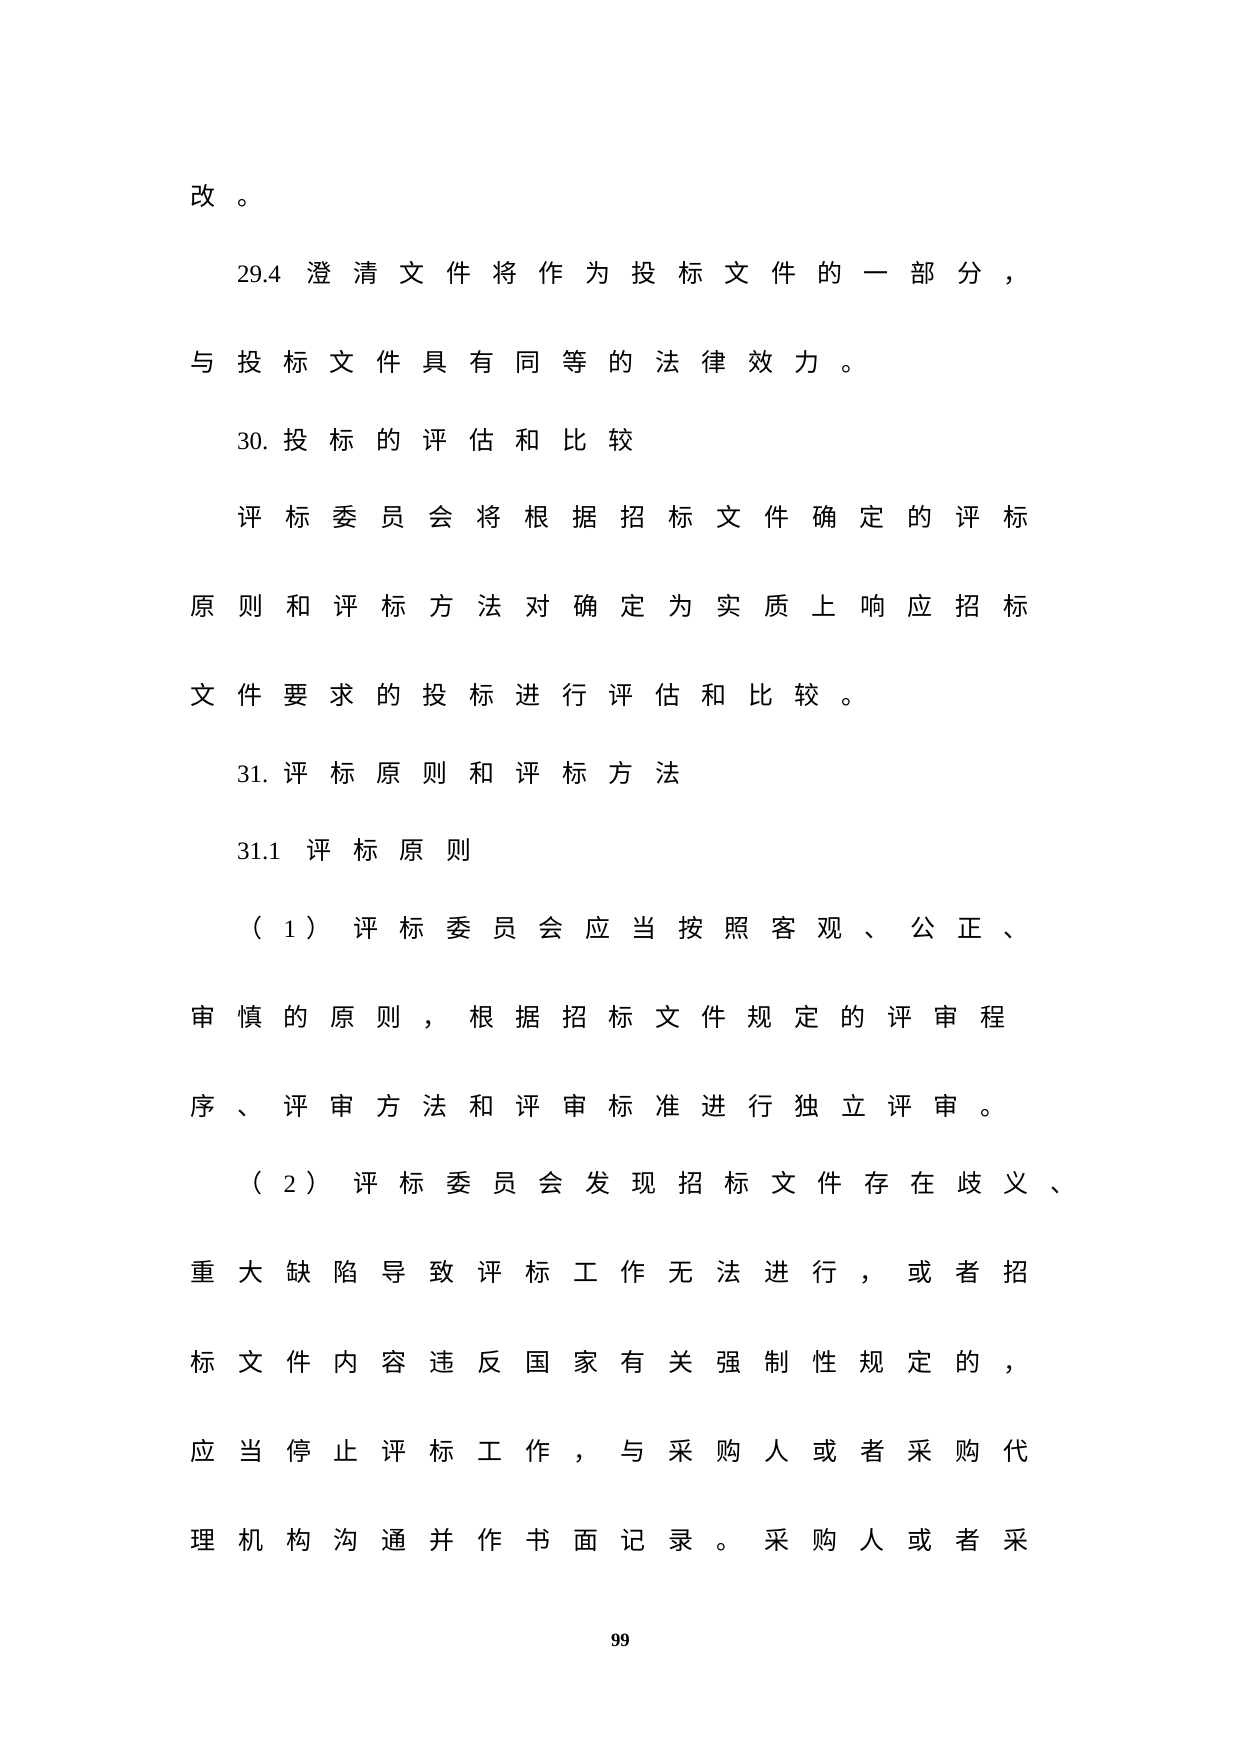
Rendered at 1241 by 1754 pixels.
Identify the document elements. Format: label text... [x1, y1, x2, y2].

text 31. 评标原则和评标方法 [190, 742, 1050, 801]
text （1）评标委员会应当按照客观、公正、审慎的原则，根据招标文件规定的评审程序、评审方法和评审标准进行独立评审。 [190, 897, 1050, 1134]
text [190, 1152, 1050, 1568]
text 30. 投标的评估和比较 [190, 408, 1050, 468]
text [190, 164, 1050, 224]
text 29.4 澄清文件将作为投标文件的一部分，与投标文件具有同等的法律效力。 [190, 242, 1050, 390]
text 31.1 评标原则 [190, 819, 1050, 878]
text 评标委员会将根据招标文件确定的评标原则和评标方法对确定为实质上响应招标文件要求的投标进行评估和比较。 [190, 486, 1050, 723]
